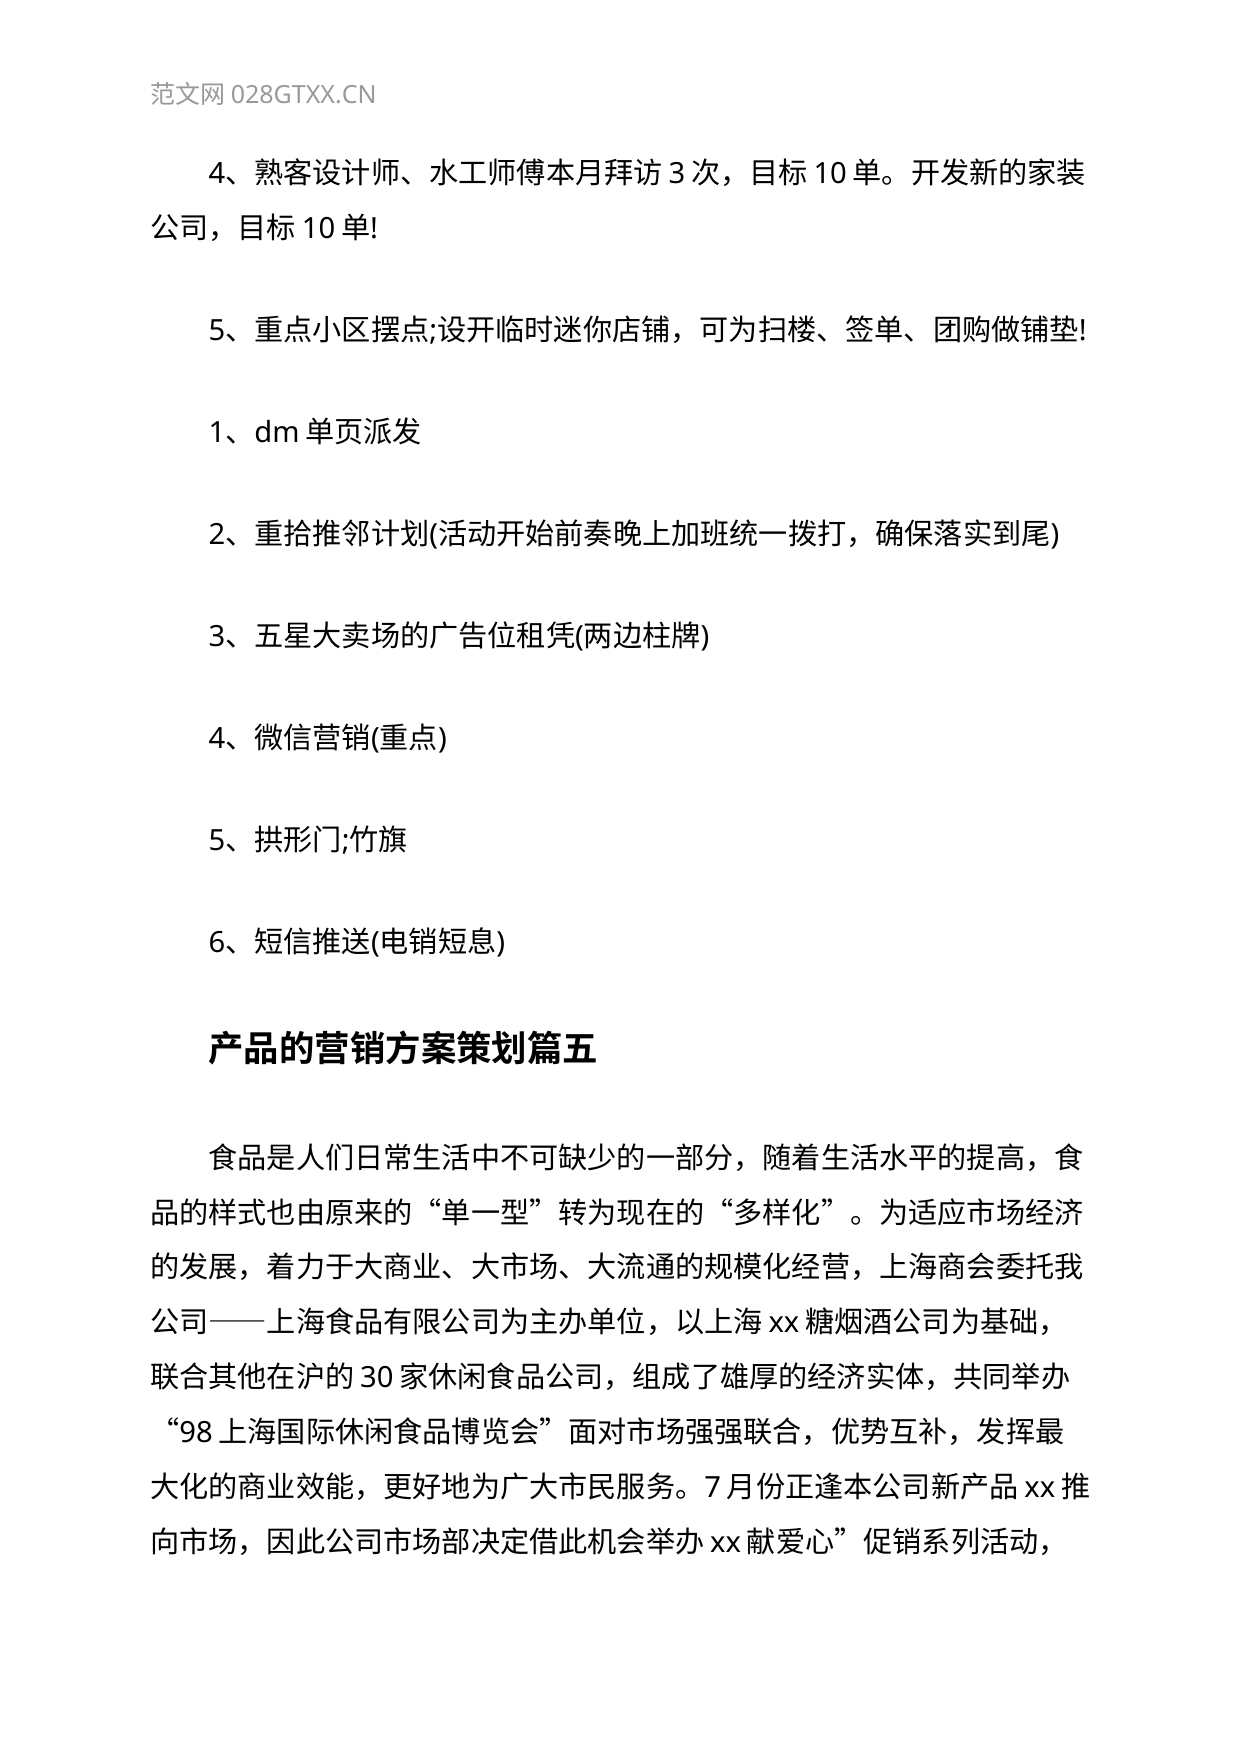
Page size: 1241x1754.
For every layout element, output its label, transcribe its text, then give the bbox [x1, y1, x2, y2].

text 3、五星大卖场的广告位租凭(两边柱牌) [150, 613, 1090, 655]
text 5、重点小区摆点;设开临时迷你店铺，可为扫楼、签单、团购做铺垫! [150, 307, 1090, 349]
text 6、短信推送(电销短息) [150, 919, 1090, 961]
text 产品的营销方案策划篇五 [150, 1021, 1090, 1072]
text 2、重拾推邻计划(活动开始前奏晚上加班统一拨打，确保落实到尾) [150, 511, 1090, 553]
text 4、微信营销(重点) [150, 715, 1090, 757]
text 5、拱形门;竹旗 [150, 817, 1090, 859]
text 1、dm单页派发 [150, 409, 1090, 451]
text 4、熟客设计师、水工师傅本月拜访3次，目标10单。开发新的家装公司，目标10单! [150, 150, 1090, 247]
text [150, 1134, 1090, 1561]
